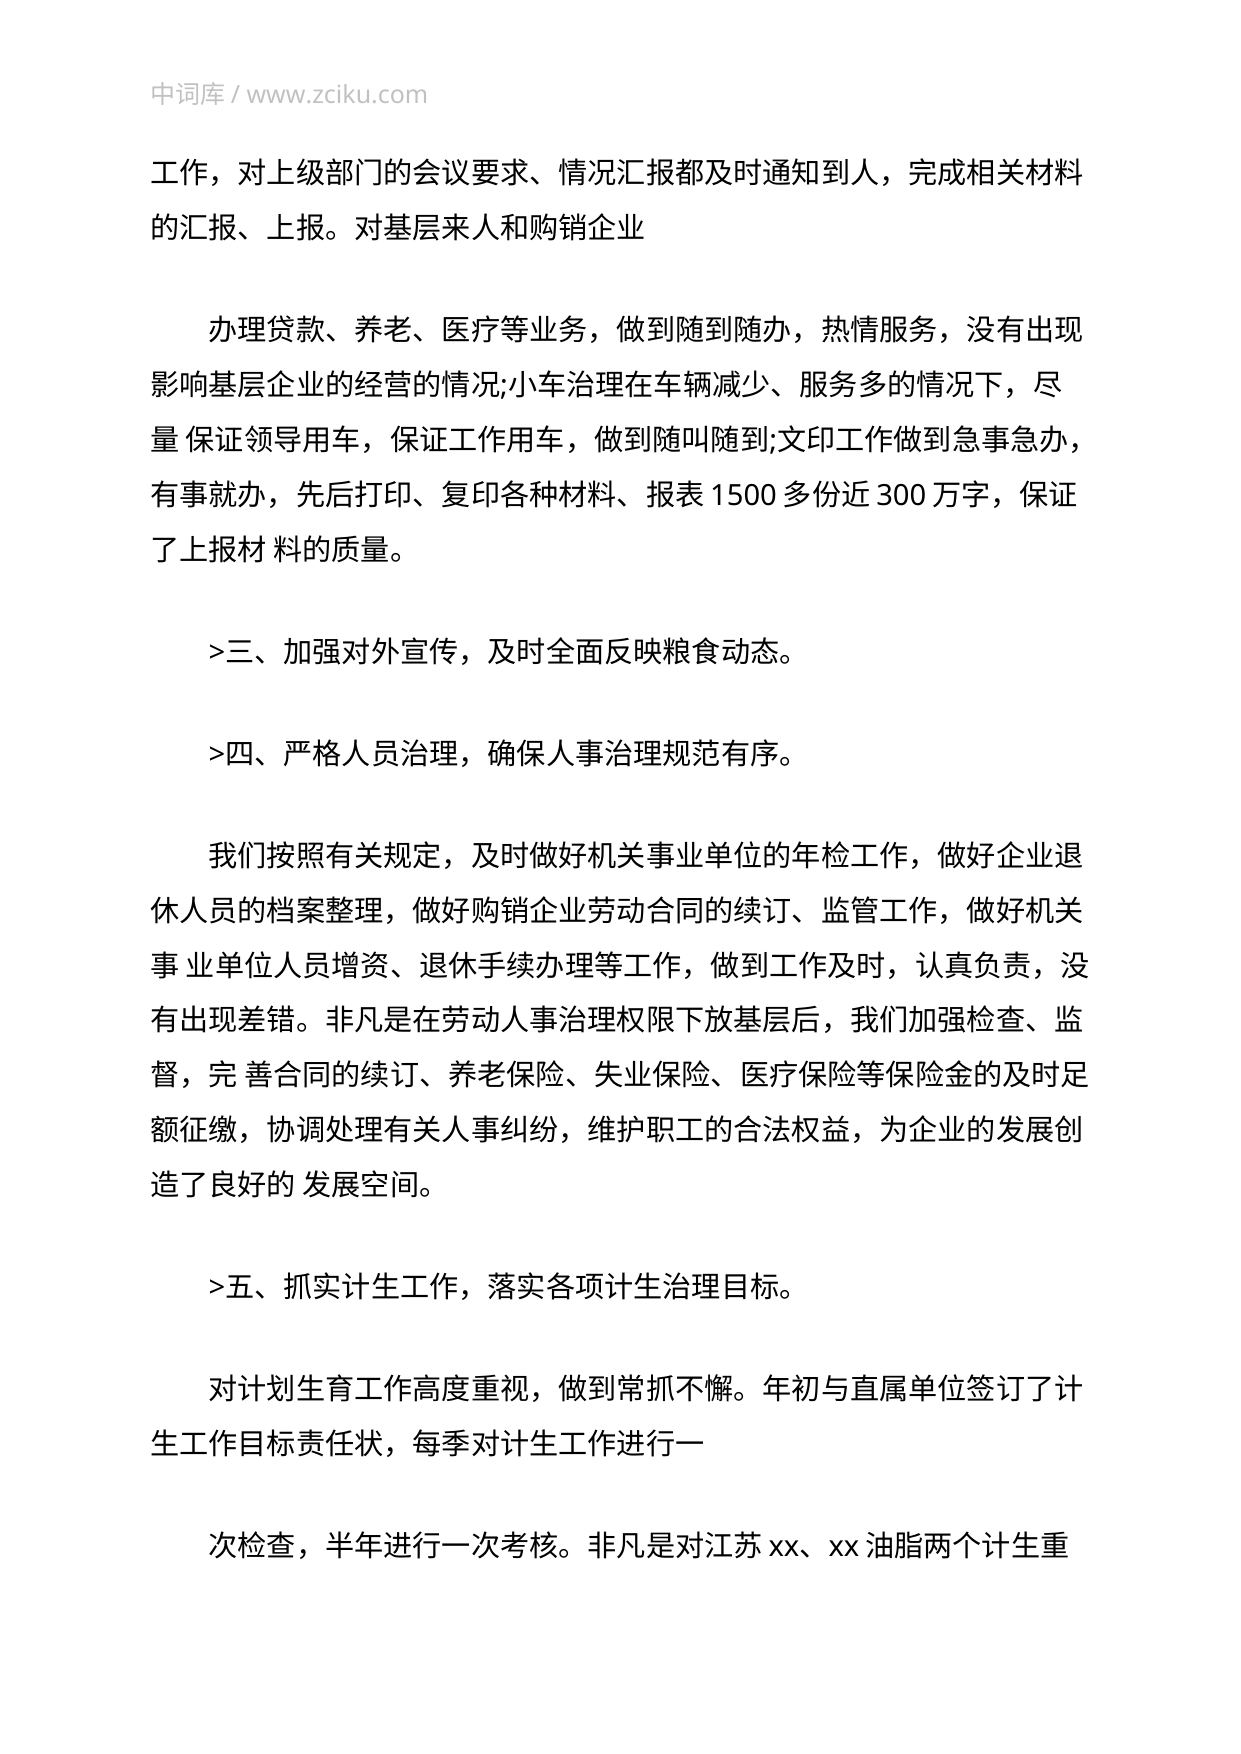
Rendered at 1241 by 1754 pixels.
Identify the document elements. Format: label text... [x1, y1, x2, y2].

text >四、严格人员治理，确保人事治理规范有序。 [150, 730, 1090, 773]
text >五、抓实计生工作，落实各项计生治理目标。 [150, 1263, 1090, 1306]
text 对计划生育工作高度重视，做到常抓不懈。年初与直属单位签订了计生工作目标责任状，每季对计生工作进行一 [150, 1365, 1090, 1463]
text 办理贷款、养老、医疗等业务，做到随到随办，热情服务，没有出现影响基层企业的经营的情况;小车治理在车辆减少、服务多的情况下，尽量 保证领导用车，保证工作用车，做到随叫随到;文印工作做到急事急办，有事就办，先后打印、复印各种材料、报表1500多份近300万字，保证了上报材 料的质量。 [150, 307, 1090, 569]
text >三、加强对外宣传，及时全面反映粮食动态。 [150, 628, 1090, 671]
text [150, 1522, 1090, 1564]
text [150, 150, 1090, 247]
text 我们按照有关规定，及时做好机关事业单位的年检工作，做好企业退休人员的档案整理，做好购销企业劳动合同的续订、监管工作，做好机关事 业单位人员增资、退休手续办理等工作，做到工作及时，认真负责，没有出现差错。非凡是在劳动人事治理权限下放基层后，我们加强检查、监督，完 善合同的续订、养老保险、失业保险、医疗保险等保险金的及时足额征缴，协调处理有关人事纠纷，维护职工的合法权益，为企业的发展创造了良好的 发展空间。 [150, 832, 1090, 1204]
